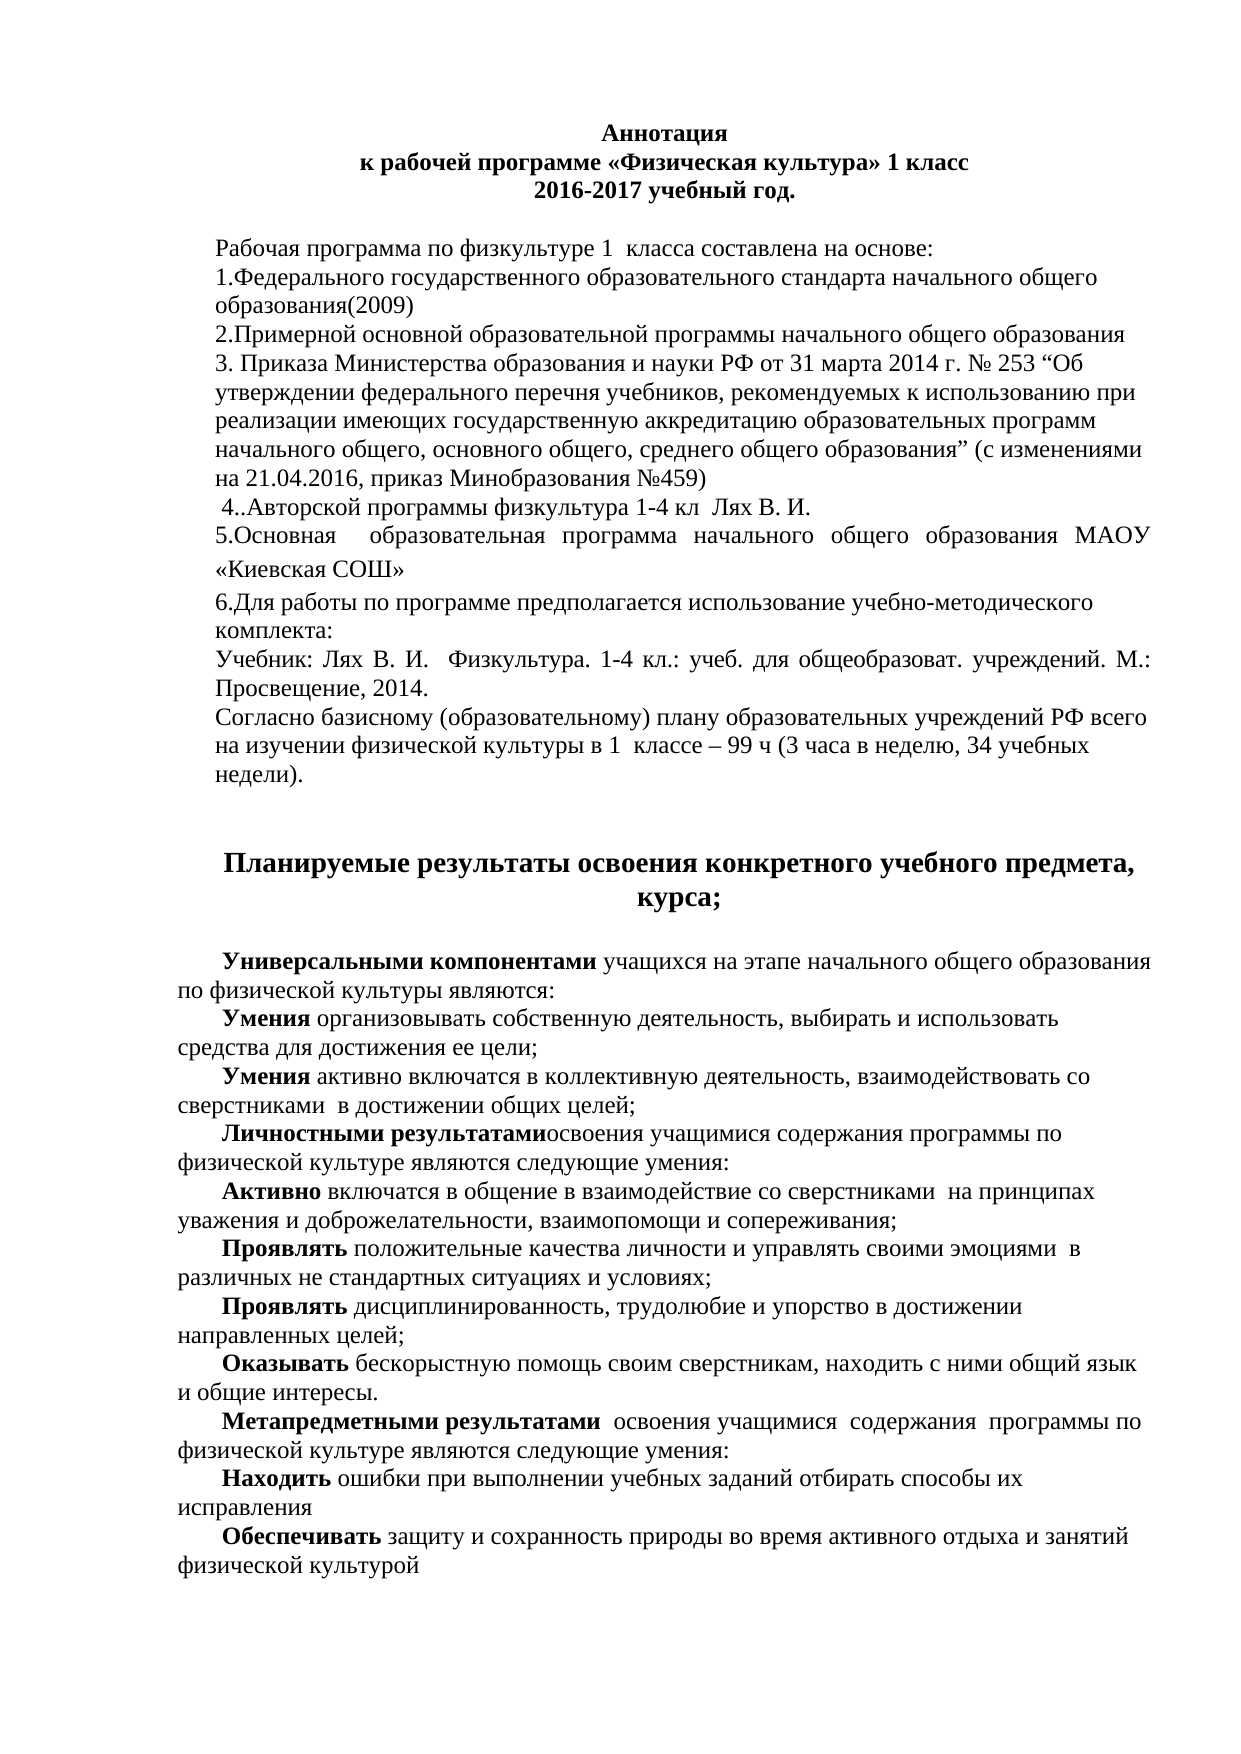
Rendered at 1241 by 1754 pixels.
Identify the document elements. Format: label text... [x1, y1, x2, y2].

text Аннотация [177, 118, 1152, 147]
list 2.Примерной основной образовательной программы начального общего образования [215, 319, 1152, 348]
text Учебник: Лях В. И. Физкультура. 1-4 кл.: учеб. для общеобразоват. учреждений. М.: Просвещение, 2014. [215, 644, 1152, 702]
text Планируемые результаты освоения конкретного учебного предмета, курса; [207, 845, 1152, 912]
text Обеспечивать защиту и сохранность природы во время активного отдыха и занятий физической культурой [177, 1521, 1152, 1578]
text Проявлять дисциплинированность, трудолюбие и упорство в достижении направленных целей; [177, 1291, 1152, 1348]
text Универсальными компонентами учащихся на этапе начального общего образования по физической культуры являются: [177, 946, 1152, 1003]
list 6.Для работы по программе предполагается использование учебно-методического комплекта: [215, 587, 1152, 644]
text Личностными результатамиосвоения учащимися содержания программы по физической культуре являются следующие умения: [177, 1118, 1152, 1176]
text Оказывать бескорыстную помощь своим сверстникам, находить с ними общий язык и общие интересы. [177, 1348, 1152, 1406]
text Проявлять положительные качества личности и управлять своими эмоциями в различных не стандартных ситуациях и условиях; [177, 1233, 1152, 1291]
list 4..Авторской программы физкультура 1-4 кл Лях В. И. [215, 492, 1152, 521]
text Находить ошибки при выполнении учебных заданий отбирать способы их исправления [177, 1463, 1152, 1521]
text Активно включатся в общение в взаимодействие со сверстниками на принципах уважения и доброжелательности, взаимопомощи и сопереживания; [177, 1176, 1152, 1233]
list Рабочая программа по физкультуре 1 класса составлена на основе: [215, 233, 1152, 262]
text к рабочей программе «Физическая культура» 1 класс [177, 147, 1152, 176]
text Умения активно включатся в коллективную деятельность, взаимодействовать со сверстниками в достижении общих целей; [177, 1061, 1152, 1118]
list 1.Федерального государственного образовательного стандарта начального общего образования(2009) [215, 262, 1152, 319]
text 2016-2017 учебный год. [177, 176, 1152, 204]
list 3. Приказа Министерства образования и науки РФ от 31 марта 2014 г. № 253 “Об утверждении федерального перечня учебников, рекомендуемых к использованию при реализации имеющих государственную аккредитацию образовательных программ начального общего, основного общего, среднего общего образования” (с изменениями на 21.04.2016, приказ Минобразования №459) [215, 348, 1152, 492]
text 5.Основная образовательная программа начального общего образования МАОУ «Киевская СОШ» [215, 521, 1152, 582]
text Метапредметными результатами освоения учащимися содержания программы по физической культуре являются следующие умения: [177, 1406, 1152, 1463]
list Согласно базисному (образовательному) плану образовательных учреждений РФ всего на изучении физической культуры в 1 классе – 99 ч (3 часа в неделю, 34 учебных недели). [215, 702, 1152, 788]
text Умения организовывать собственную деятельность, выбирать и использовать средства для достижения ее цели; [177, 1003, 1152, 1061]
